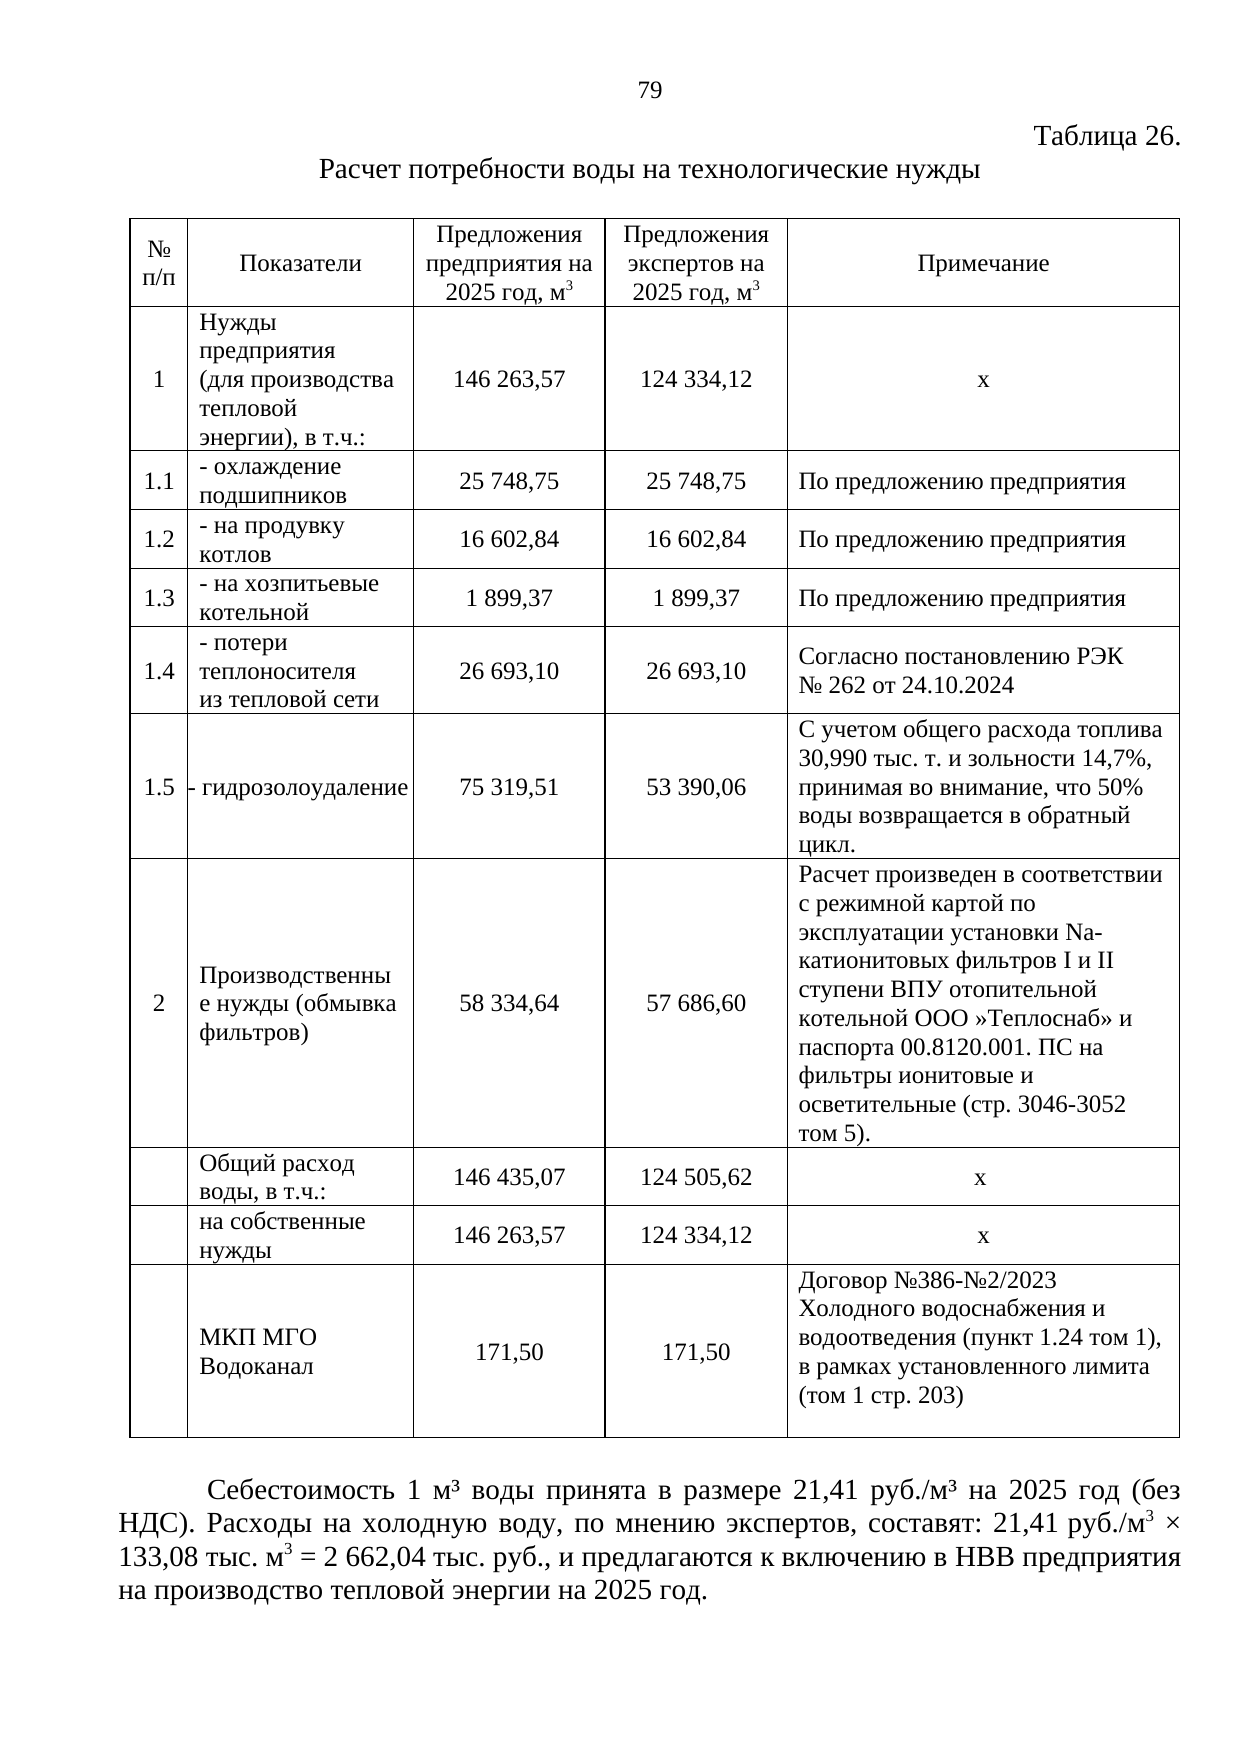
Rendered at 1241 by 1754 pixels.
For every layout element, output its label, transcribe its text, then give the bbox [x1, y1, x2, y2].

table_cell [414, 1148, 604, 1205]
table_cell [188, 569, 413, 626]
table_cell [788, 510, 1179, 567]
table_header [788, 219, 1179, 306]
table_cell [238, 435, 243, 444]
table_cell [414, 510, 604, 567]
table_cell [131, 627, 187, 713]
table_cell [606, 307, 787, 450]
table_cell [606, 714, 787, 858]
text Таблица 26. [118, 118, 1181, 152]
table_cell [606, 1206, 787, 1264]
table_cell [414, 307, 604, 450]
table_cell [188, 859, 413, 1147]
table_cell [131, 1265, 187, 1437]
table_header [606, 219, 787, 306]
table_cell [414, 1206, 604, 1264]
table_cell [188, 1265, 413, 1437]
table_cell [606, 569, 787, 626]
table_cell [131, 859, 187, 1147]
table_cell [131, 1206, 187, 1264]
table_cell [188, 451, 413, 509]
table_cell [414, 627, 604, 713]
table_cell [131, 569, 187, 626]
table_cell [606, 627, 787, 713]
text Расчет потребности воды на технологические нужды [118, 154, 1181, 185]
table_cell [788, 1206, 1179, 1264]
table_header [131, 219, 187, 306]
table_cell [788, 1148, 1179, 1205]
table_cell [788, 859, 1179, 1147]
text Себестоимость воды принята в размере 21,41 руб./м³ на 2025 год (без НДС). Расходы на холодную воду, по мнению экспертов, составят: 21,41 руб./м3 × 133,08 тыс. м3 = 2 662,04 тыс. руб., и предлагаются к включению в НВВ предприятия на производство тепловой энергии на 2025 год. [118, 1472, 1181, 1606]
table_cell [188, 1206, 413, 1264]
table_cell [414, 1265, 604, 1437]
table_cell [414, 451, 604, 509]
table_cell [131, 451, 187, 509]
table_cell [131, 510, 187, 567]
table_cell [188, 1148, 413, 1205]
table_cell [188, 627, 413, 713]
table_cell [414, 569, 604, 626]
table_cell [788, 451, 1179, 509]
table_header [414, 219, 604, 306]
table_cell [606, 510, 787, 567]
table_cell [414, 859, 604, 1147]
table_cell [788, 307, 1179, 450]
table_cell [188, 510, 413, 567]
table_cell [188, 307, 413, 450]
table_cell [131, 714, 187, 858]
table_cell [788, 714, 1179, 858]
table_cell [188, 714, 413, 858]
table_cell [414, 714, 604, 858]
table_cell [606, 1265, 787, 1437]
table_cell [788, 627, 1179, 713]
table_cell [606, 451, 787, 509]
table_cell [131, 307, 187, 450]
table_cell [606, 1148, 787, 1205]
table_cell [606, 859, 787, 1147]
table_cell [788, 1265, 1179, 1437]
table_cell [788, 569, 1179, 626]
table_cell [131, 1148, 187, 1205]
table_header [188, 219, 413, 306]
